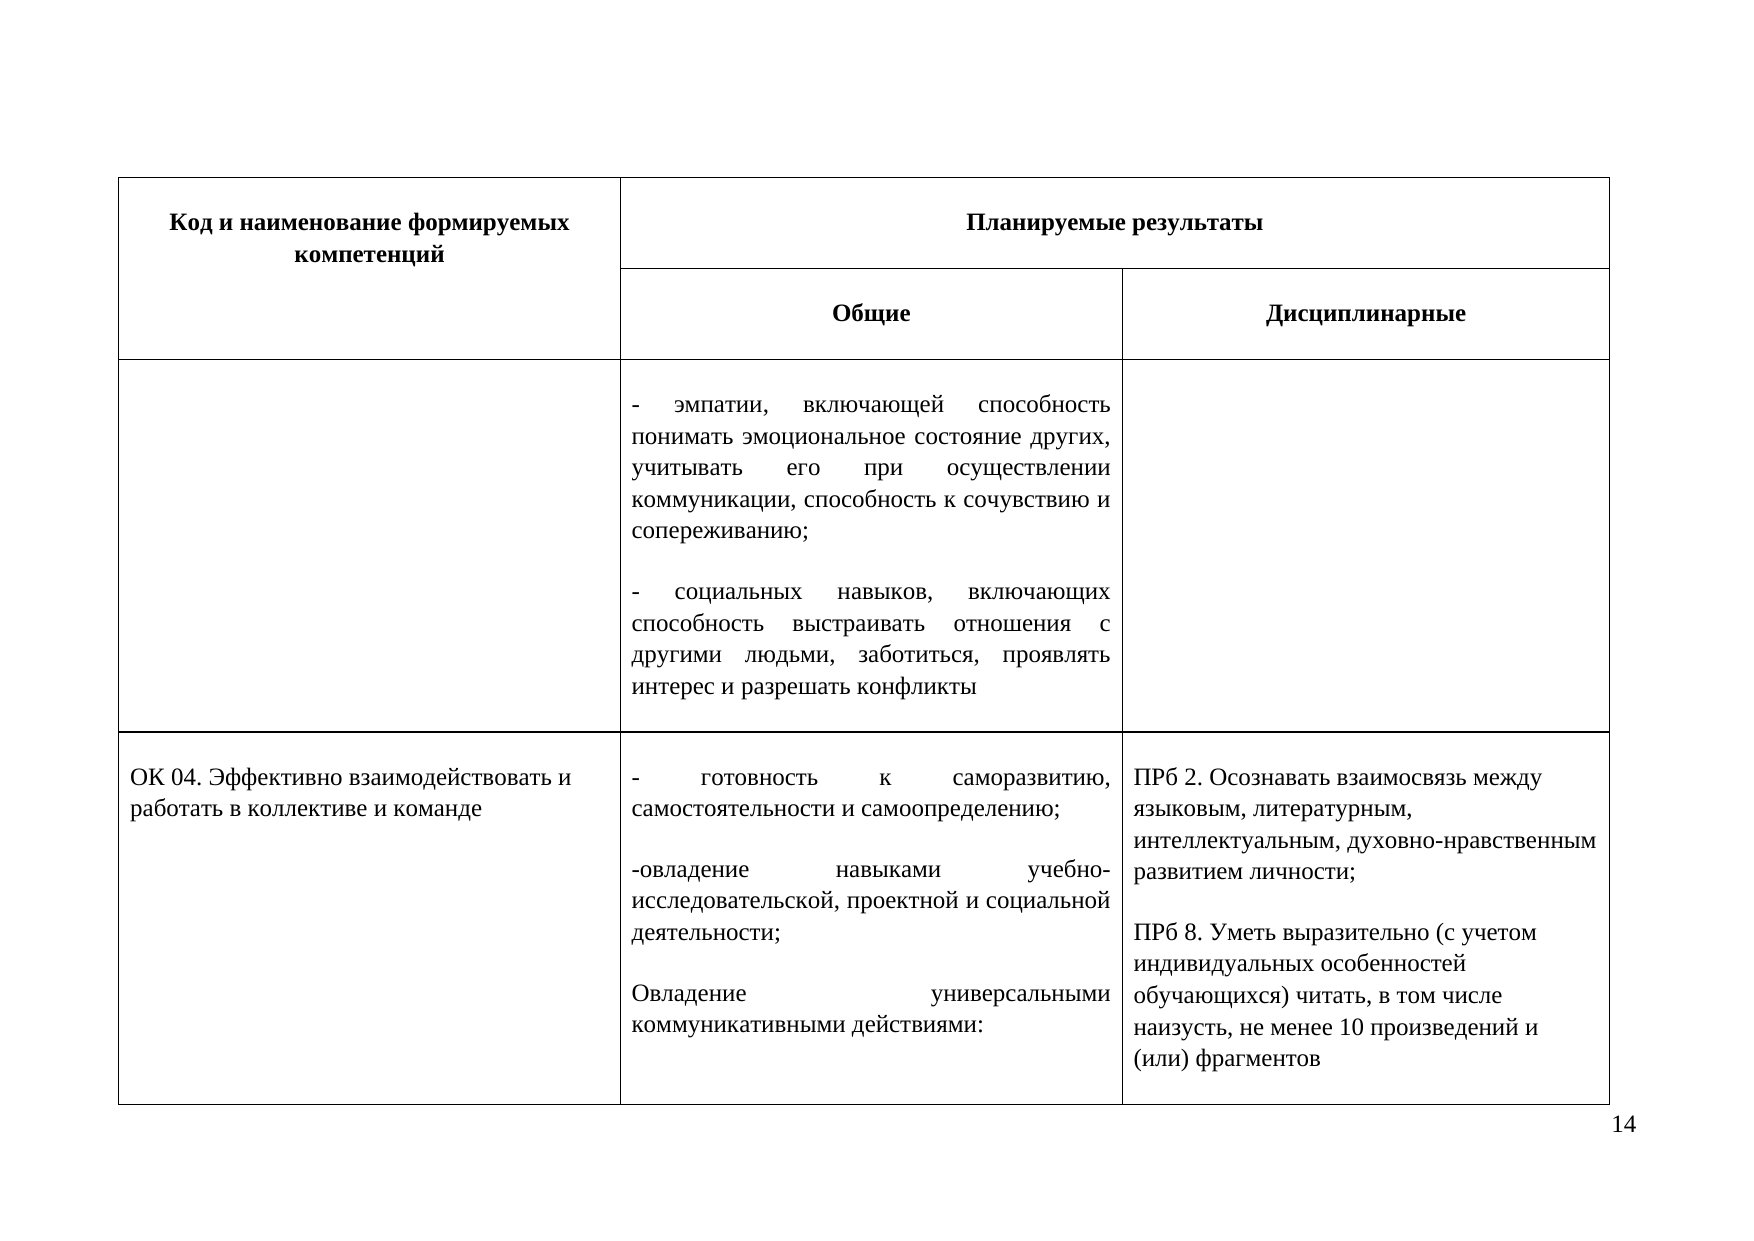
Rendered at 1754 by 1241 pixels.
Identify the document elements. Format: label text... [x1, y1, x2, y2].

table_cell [1123, 733, 1609, 1104]
table_cell Дисциплинарные [1123, 269, 1609, 359]
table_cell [621, 360, 1122, 731]
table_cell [1123, 360, 1609, 731]
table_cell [119, 733, 620, 1104]
table_header Планируемые результаты [621, 178, 1609, 268]
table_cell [119, 360, 620, 731]
table_header Код и наименование формируемых компетенций [119, 178, 620, 359]
table_cell Общие [621, 269, 1122, 359]
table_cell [621, 733, 1122, 1104]
